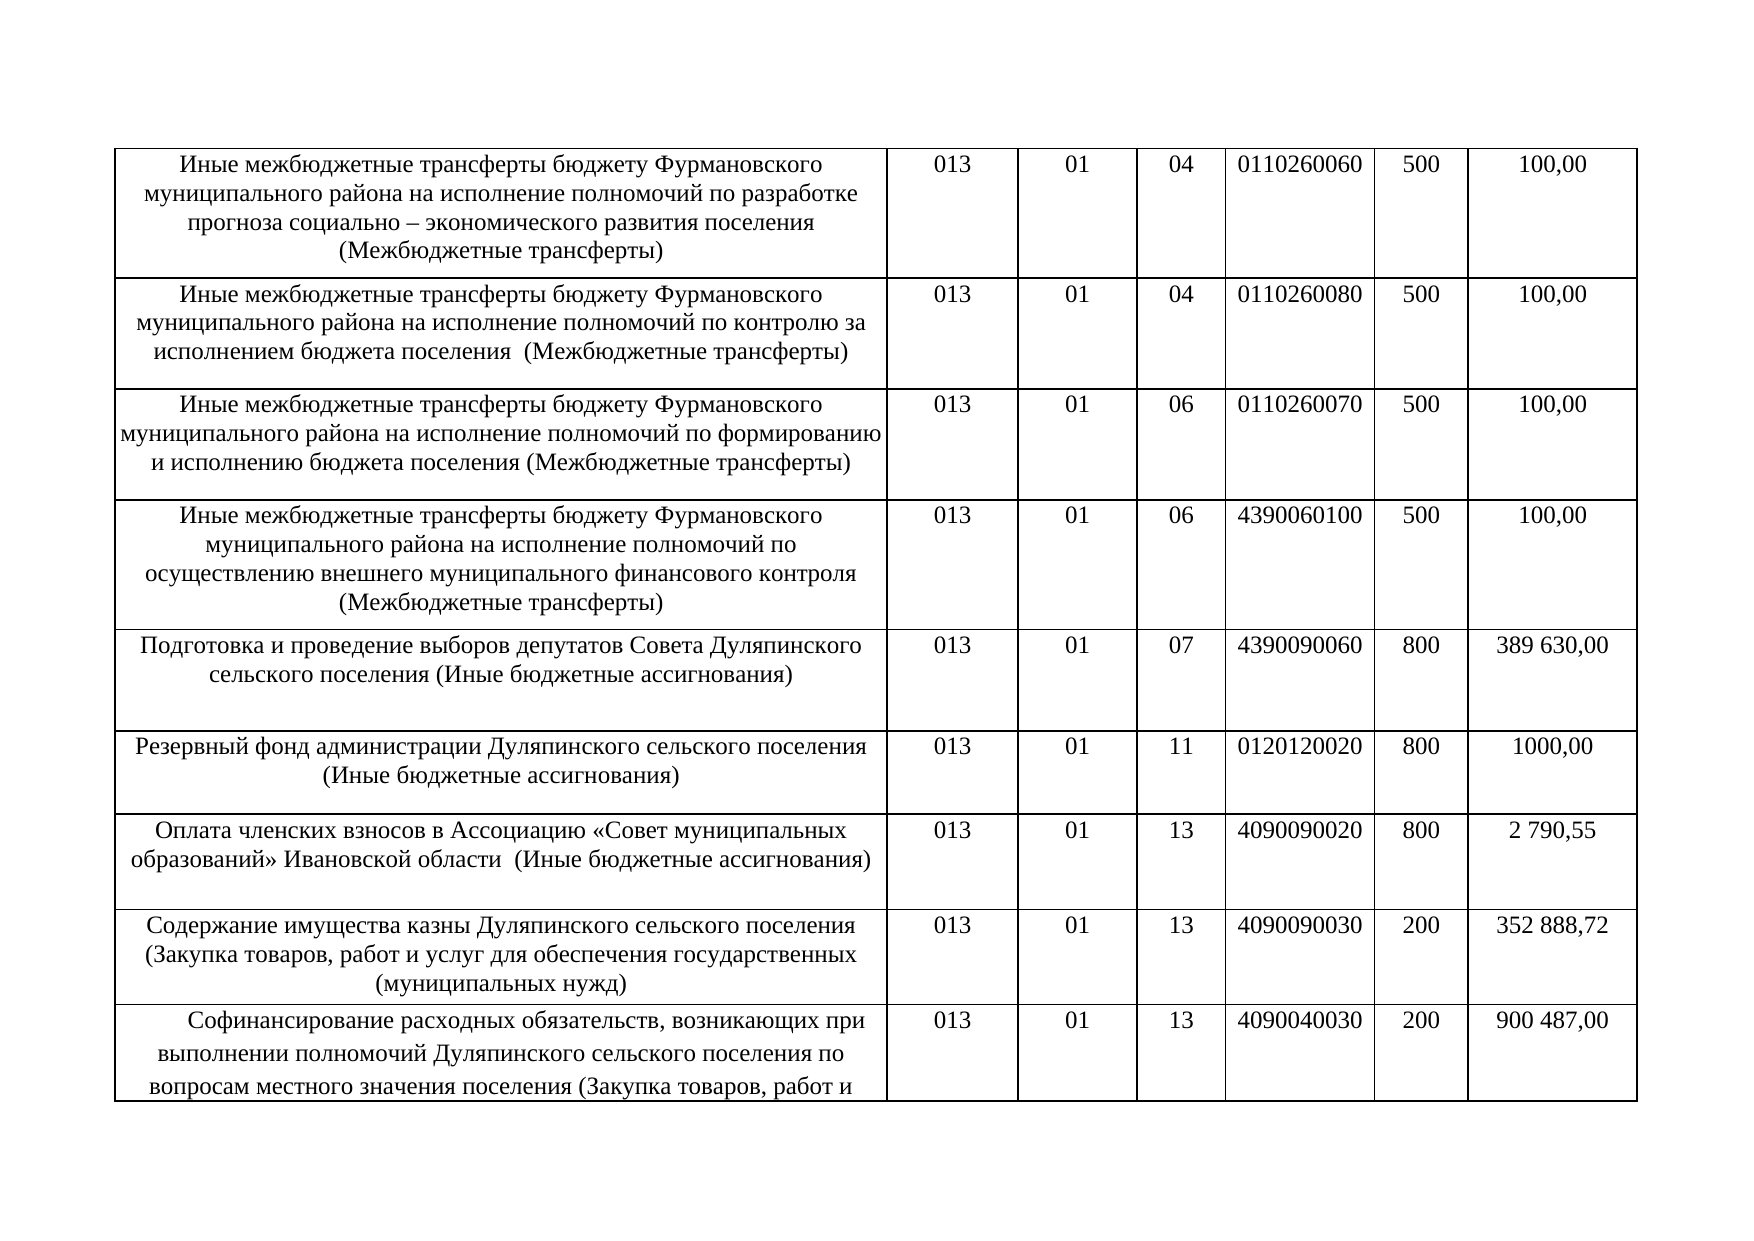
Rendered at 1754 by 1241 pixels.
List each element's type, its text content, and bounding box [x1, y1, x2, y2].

table_cell 1000,00 [1469, 732, 1636, 813]
table_cell 100,00 [1469, 390, 1636, 499]
table_cell 800 [1375, 732, 1467, 813]
table_cell Иные межбюджетные трансферты бюджету Фурмановского муниципального района на исполнение полномочий по формированию и исполнению бюджета поселения (Межбюджетные трансферты) [116, 390, 886, 499]
table_cell 01 [1019, 910, 1136, 1004]
table_cell 352 888,72 [1469, 910, 1636, 1004]
table_cell 800 [1375, 815, 1467, 908]
table_cell 500 [1375, 501, 1467, 629]
table_cell 0120120020 [1226, 732, 1374, 813]
table_cell 01 [1019, 279, 1136, 388]
table_cell 500 [1375, 149, 1467, 277]
table_cell 4090090030 [1226, 910, 1374, 1004]
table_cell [116, 1005, 886, 1100]
table_cell 01 [1019, 149, 1136, 277]
table_cell 900 487,00 [1469, 1005, 1636, 1100]
table_cell 200 [1375, 1005, 1467, 1100]
table_cell Содержание имущества казны Дуляпинского сельского поселения (Закупка товаров, работ и услуг для обеспечения государственных (муниципальных нужд) [116, 910, 886, 1004]
table_cell 013 [888, 1005, 1017, 1100]
table_cell 4390060100 [1226, 501, 1374, 629]
table_cell 01 [1019, 1005, 1136, 1100]
table_cell 0110260080 [1226, 279, 1374, 388]
table_cell 4090090020 [1226, 815, 1374, 908]
table_cell 389 630,00 [1469, 630, 1636, 730]
table_cell 013 [888, 390, 1017, 499]
table_cell 013 [888, 910, 1017, 1004]
table_cell 013 [888, 815, 1017, 908]
table_cell 13 [1138, 815, 1225, 908]
table_cell 06 [1138, 390, 1225, 499]
table_cell 4390090060 [1226, 630, 1374, 730]
table_cell 13 [1138, 1005, 1225, 1100]
table_cell 500 [1375, 279, 1467, 388]
table_cell 013 [888, 149, 1017, 277]
table_cell 0110260060 [1226, 149, 1374, 277]
table_cell 13 [1138, 910, 1225, 1004]
table_cell 01 [1019, 501, 1136, 629]
table_cell 013 [888, 630, 1017, 730]
table_cell 100,00 [1469, 279, 1636, 388]
table_cell 100,00 [1469, 501, 1636, 629]
table_cell Иные межбюджетные трансферты бюджету Фурмановского муниципального района на исполнение полномочий по разработке прогноза социально – экономического развития поселения (Межбюджетные трансферты) [116, 149, 886, 277]
table_cell 01 [1019, 732, 1136, 813]
table_cell 100,00 [1469, 149, 1636, 277]
table_cell 01 [1019, 815, 1136, 908]
table_cell 013 [888, 732, 1017, 813]
table_cell 06 [1138, 501, 1225, 629]
table_cell 200 [1375, 910, 1467, 1004]
table_cell Оплата членских взносов в Ассоциацию «Совет муниципальных образований» Ивановской области (Иные бюджетные ассигнования) [116, 815, 886, 908]
table_cell 11 [1138, 732, 1225, 813]
table_cell 01 [1019, 630, 1136, 730]
table_cell Подготовка и проведение выборов депутатов Совета Дуляпинского сельского поселения (Иные бюджетные ассигнования) [116, 630, 886, 730]
table_cell Иные межбюджетные трансферты бюджету Фурмановского муниципального района на исполнение полномочий по осуществлению внешнего муниципального финансового контроля (Межбюджетные трансферты) [116, 501, 886, 629]
table_cell Резервный фонд администрации Дуляпинского сельского поселения (Иные бюджетные ассигнования) [116, 732, 886, 813]
table_cell 04 [1138, 149, 1225, 277]
table_cell 013 [888, 279, 1017, 388]
table_cell 0110260070 [1226, 390, 1374, 499]
table_cell 500 [1375, 390, 1467, 499]
table_cell 4090040030 [1226, 1005, 1374, 1100]
table_cell 2 790,55 [1469, 815, 1636, 908]
table_cell Иные межбюджетные трансферты бюджету Фурмановского муниципального района на исполнение полномочий по контролю за исполнением бюджета поселения (Межбюджетные трансферты) [116, 279, 886, 388]
table_cell 04 [1138, 279, 1225, 388]
table_cell 013 [888, 501, 1017, 629]
table_cell 01 [1019, 390, 1136, 499]
table_cell 07 [1138, 630, 1225, 730]
table_cell 800 [1375, 630, 1467, 730]
